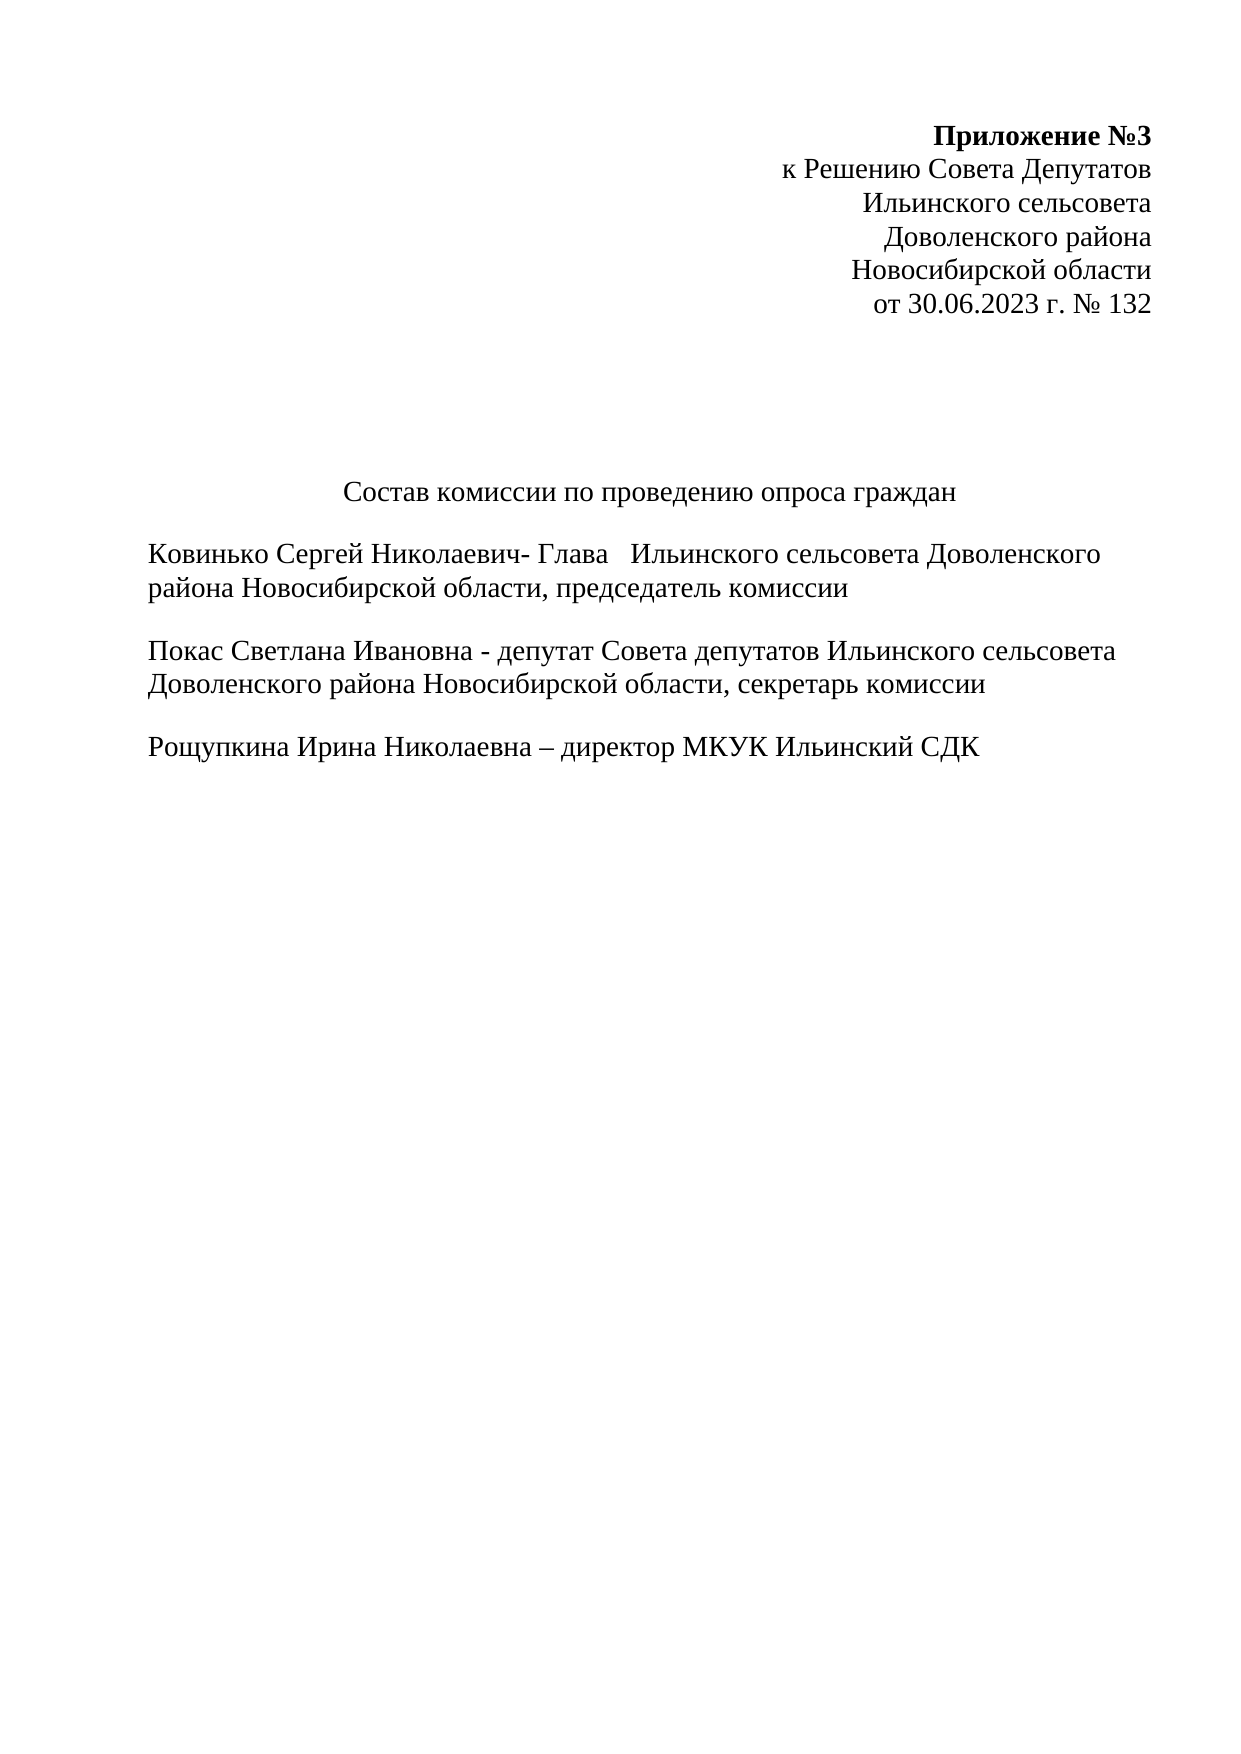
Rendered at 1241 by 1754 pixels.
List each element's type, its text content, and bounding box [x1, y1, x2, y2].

text Приложение №3 к Решению Совета Депутатов Ильинского сельсовета Доволенского района Новосибирской области от 30.06.2023 г. № 132 [148, 118, 1152, 319]
text Рощупкина Ирина Николаевна – директор МКУК Ильинский СДК [148, 729, 1152, 763]
text Состав комиссии по проведению опроса граждан [148, 474, 1152, 507]
text Покас Светлана Ивановна - депутат Совета депутатов Ильинского сельсовета Доволенского района Новосибирской области, секретарь комиссии [148, 633, 1152, 700]
text Ковинько Сергей Николаевич- Глава Ильинского сельсовета Доволенского района Новосибирской области, председатель комиссии [148, 537, 1152, 604]
